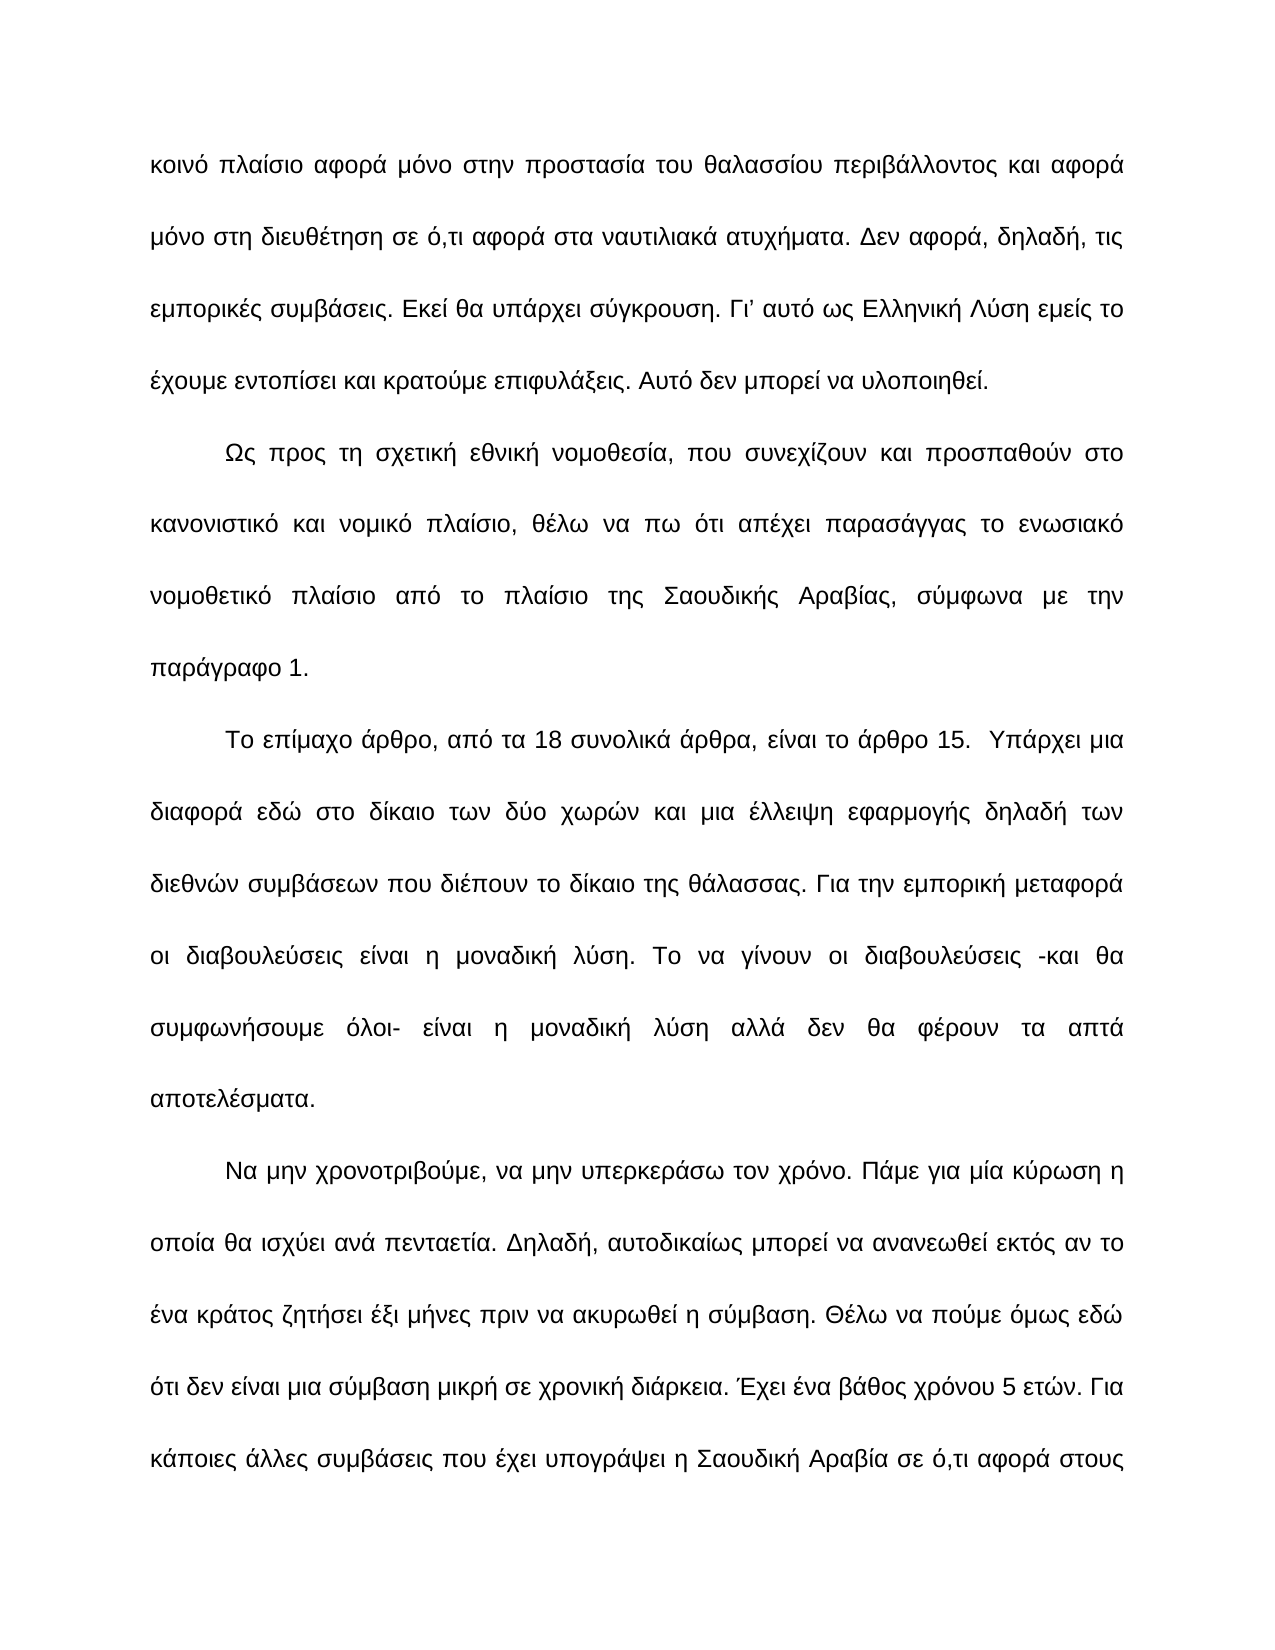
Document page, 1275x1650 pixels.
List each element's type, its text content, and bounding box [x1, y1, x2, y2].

text Το επίμαχο άρθρο, από τα 18 συνολικά άρθρα, είναι το άρθρο 15. Υπάρχει μια διαφορά εδώ στο δίκαιο των δύο χωρών και μια έλλειψη εφαρμογής δηλαδή των διεθνών συμβάσεων που διέπουν το δίκαιο της θάλασσας. Για την εμπορική μεταφορά οι διαβουλεύσεις είναι η μοναδική λύση. Το να γίνουν οι διαβουλεύσεις -και θα συμφωνήσουμε όλοι- είναι η μοναδική λύση αλλά δεν θα φέρουν τα απτά αποτελέσματα. [150, 725, 1125, 1113]
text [150, 1156, 1125, 1472]
text Ως προς τη σχετική εθνική νομοθεσία, που συνεχίζουν και προσπαθούν στο κανονιστικό και νομικό πλαίσιο, θέλω να πω ότι απέχει παρασάγγας το ενωσιακό νομοθετικό πλαίσιο από το πλαίσιο της Σαουδικής Αραβίας, σύμφωνα με την παράγραφο 1. [150, 437, 1125, 682]
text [150, 150, 1125, 394]
